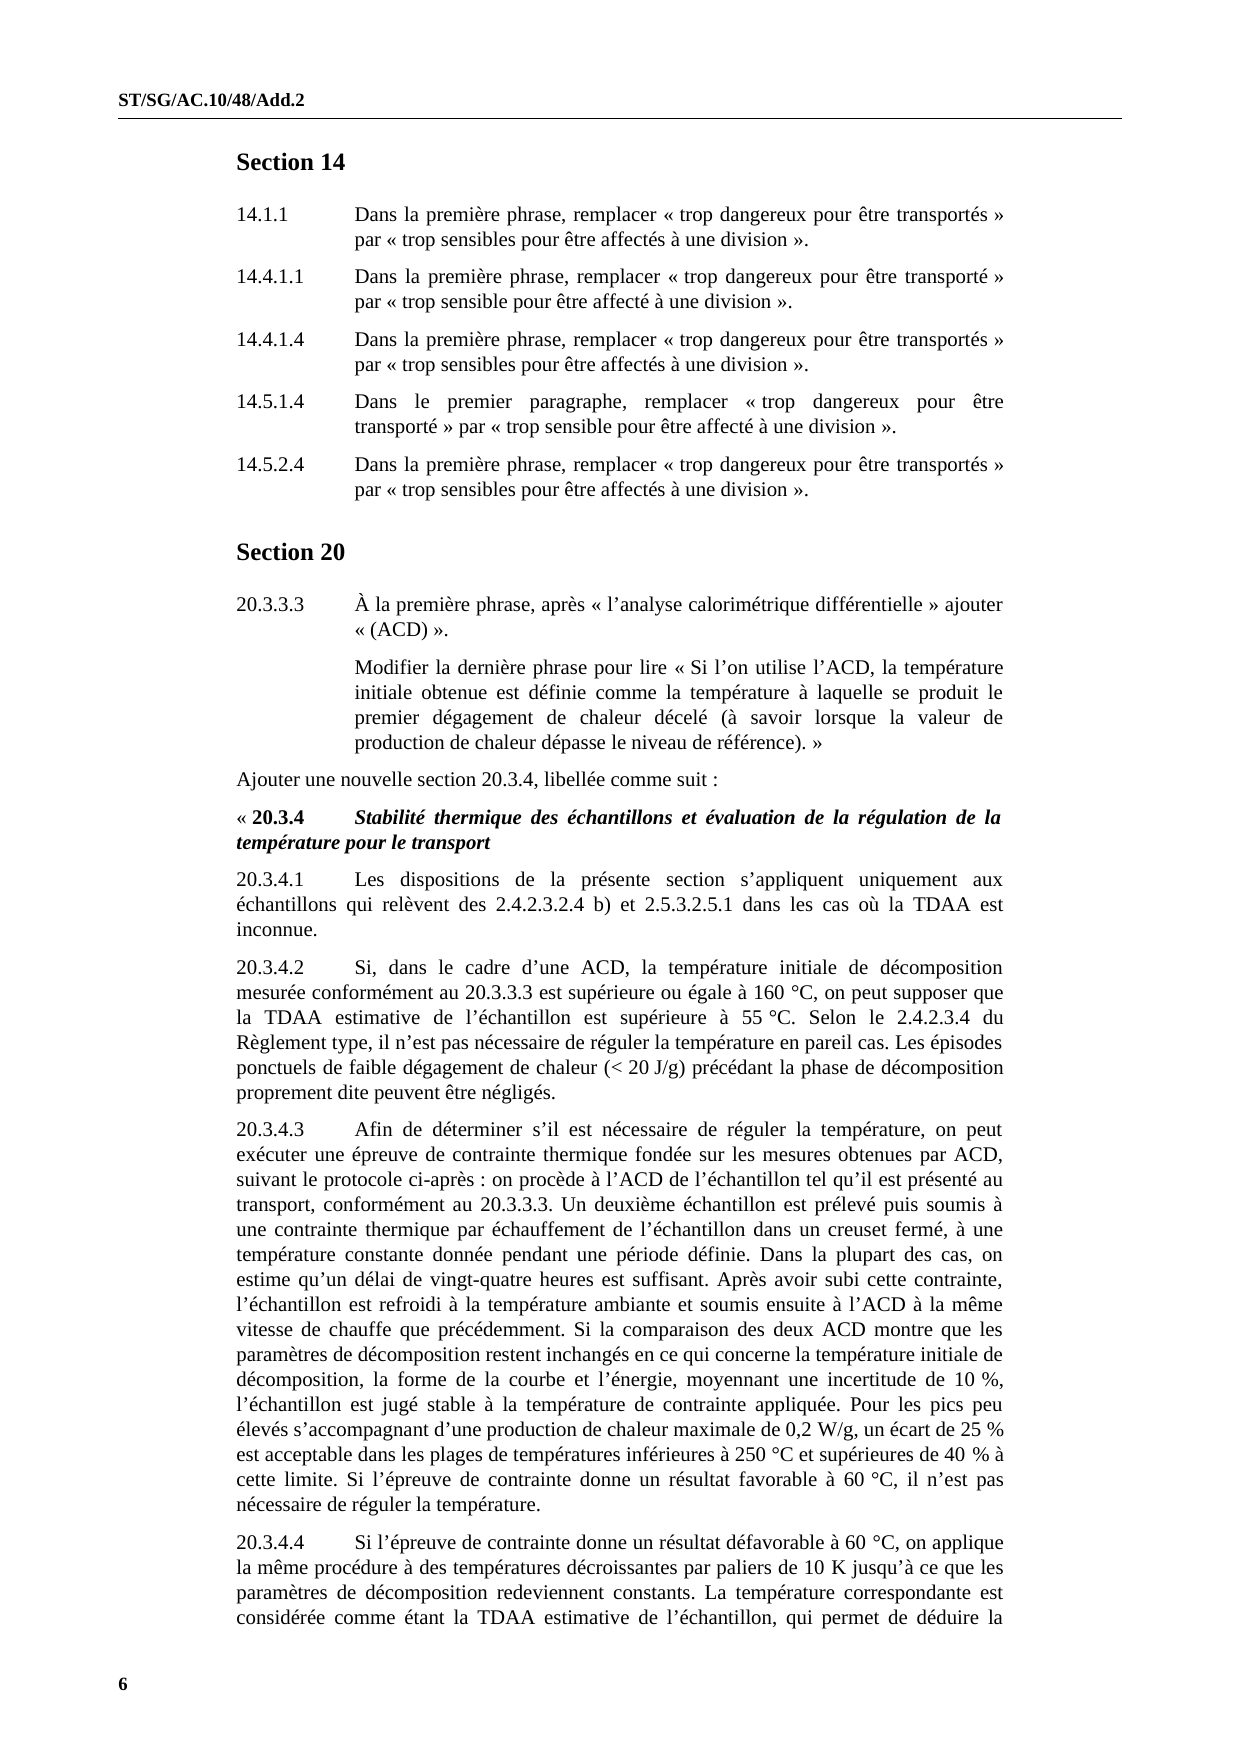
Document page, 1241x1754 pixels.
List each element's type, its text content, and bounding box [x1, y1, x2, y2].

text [236, 1529, 1004, 1629]
text 14.5.1.4 Dans le premier paragraphe, remplacer « trop dangereux pour être transporté » par « trop sensible pour être affecté à une division ». [236, 388, 1004, 438]
text 14.1.1 Dans la première phrase, remplacer « trop dangereux pour être transportés » par « trop sensibles pour être affectés à une division ». [236, 201, 1004, 251]
text 20.3.4.1 Les dispositions de la présente section s’appliquent uniquement aux échantillons qui relèvent des 2.4.2.3.2.4 b) et 2.5.3.2.5.1 dans les cas où la TDAA est inconnue. [236, 866, 1004, 941]
text Modifier la dernière phrase pour lire « Si l’on utilise l’ACD, la température initiale obtenue est définie comme la température à laquelle se produit le premier dégagement de chaleur décelé (à savoir lorsque la valeur de production de chaleur dépasse le niveau de référence). » [236, 654, 1004, 754]
text Section 20 [118, 538, 1004, 566]
text « 20.3.4 Stabilité thermique des échantillons et évaluation de la régulation de la température pour le transport [236, 804, 1004, 854]
text 20.3.4.2 Si, dans le cadre d’une ACD, la température initiale de décomposition mesurée conformément au 20.3.3.3 est supérieure ou égale à 160 °C, on peut supposer que la TDAA estimative de l’échantillon est supérieure à 55 °C. Selon le 2.4.2.3.4 du Règlement type, il n’est pas nécessaire de réguler la température en pareil cas. Les épisodes ponctuels de faible dégagement de chaleur (< 20 J/g) précédant la phase de décomposition proprement dite peuvent être négligés. [236, 954, 1004, 1104]
text 14.4.1.4 Dans la première phrase, remplacer « trop dangereux pour être transportés » par « trop sensibles pour être affectés à une division ». [236, 326, 1004, 376]
text 14.4.1.1 Dans la première phrase, remplacer « trop dangereux pour être transporté » par « trop sensible pour être affecté à une division ». [236, 263, 1004, 313]
text Section 14 [118, 148, 1004, 176]
text 20.3.4.3 Afin de déterminer s’il est nécessaire de réguler la température, on peut exécuter une épreuve de contrainte thermique fondée sur les mesures obtenues par ACD, suivant le protocole ci-après : on procède à l’ACD de l’échantillon tel qu’il est présenté au transport, conformément au 20.3.3.3. Un deuxième échantillon est prélevé puis soumis à une contrainte thermique par échauffement de l’échantillon dans un creuset fermé, à une température constante donnée pendant une période définie. Dans la plupart des cas, on estime qu’un délai de vingt-quatre heures est suffisant. Après avoir subi cette contrainte, l’échantillon est refroidi à la température ambiante et soumis ensuite à l’ACD à la même vitesse de chauffe que précédemment. Si la comparaison des deux ACD montre que les paramètres de décomposition restent inchangés en ce qui concerne la température initiale de décomposition, la forme de la courbe et l’énergie, moyennant une incertitude de 10 %, l’échantillon est jugé stable à la température de contrainte appliquée. Pour les pics peu élevés s’accompagnant d’une production de chaleur maximale de 0,2 W/g, un écart de 25 % est acceptable dans les plages de températures inférieures à 250 °C et supérieures de 40 % à cette limite. Si l’épreuve de contrainte donne un résultat favorable à 60 °C, il n’est pas nécessaire de réguler la température. [236, 1116, 1004, 1516]
text 14.5.2.4 Dans la première phrase, remplacer « trop dangereux pour être transportés » par « trop sensibles pour être affectés à une division ». [236, 451, 1004, 501]
text 20.3.3.3 À la première phrase, après « l’analyse calorimétrique différentielle » ajouter « (ACD) ». [236, 591, 1004, 641]
text Ajouter une nouvelle section 20.3.4, libellée comme suit : [236, 766, 1004, 791]
